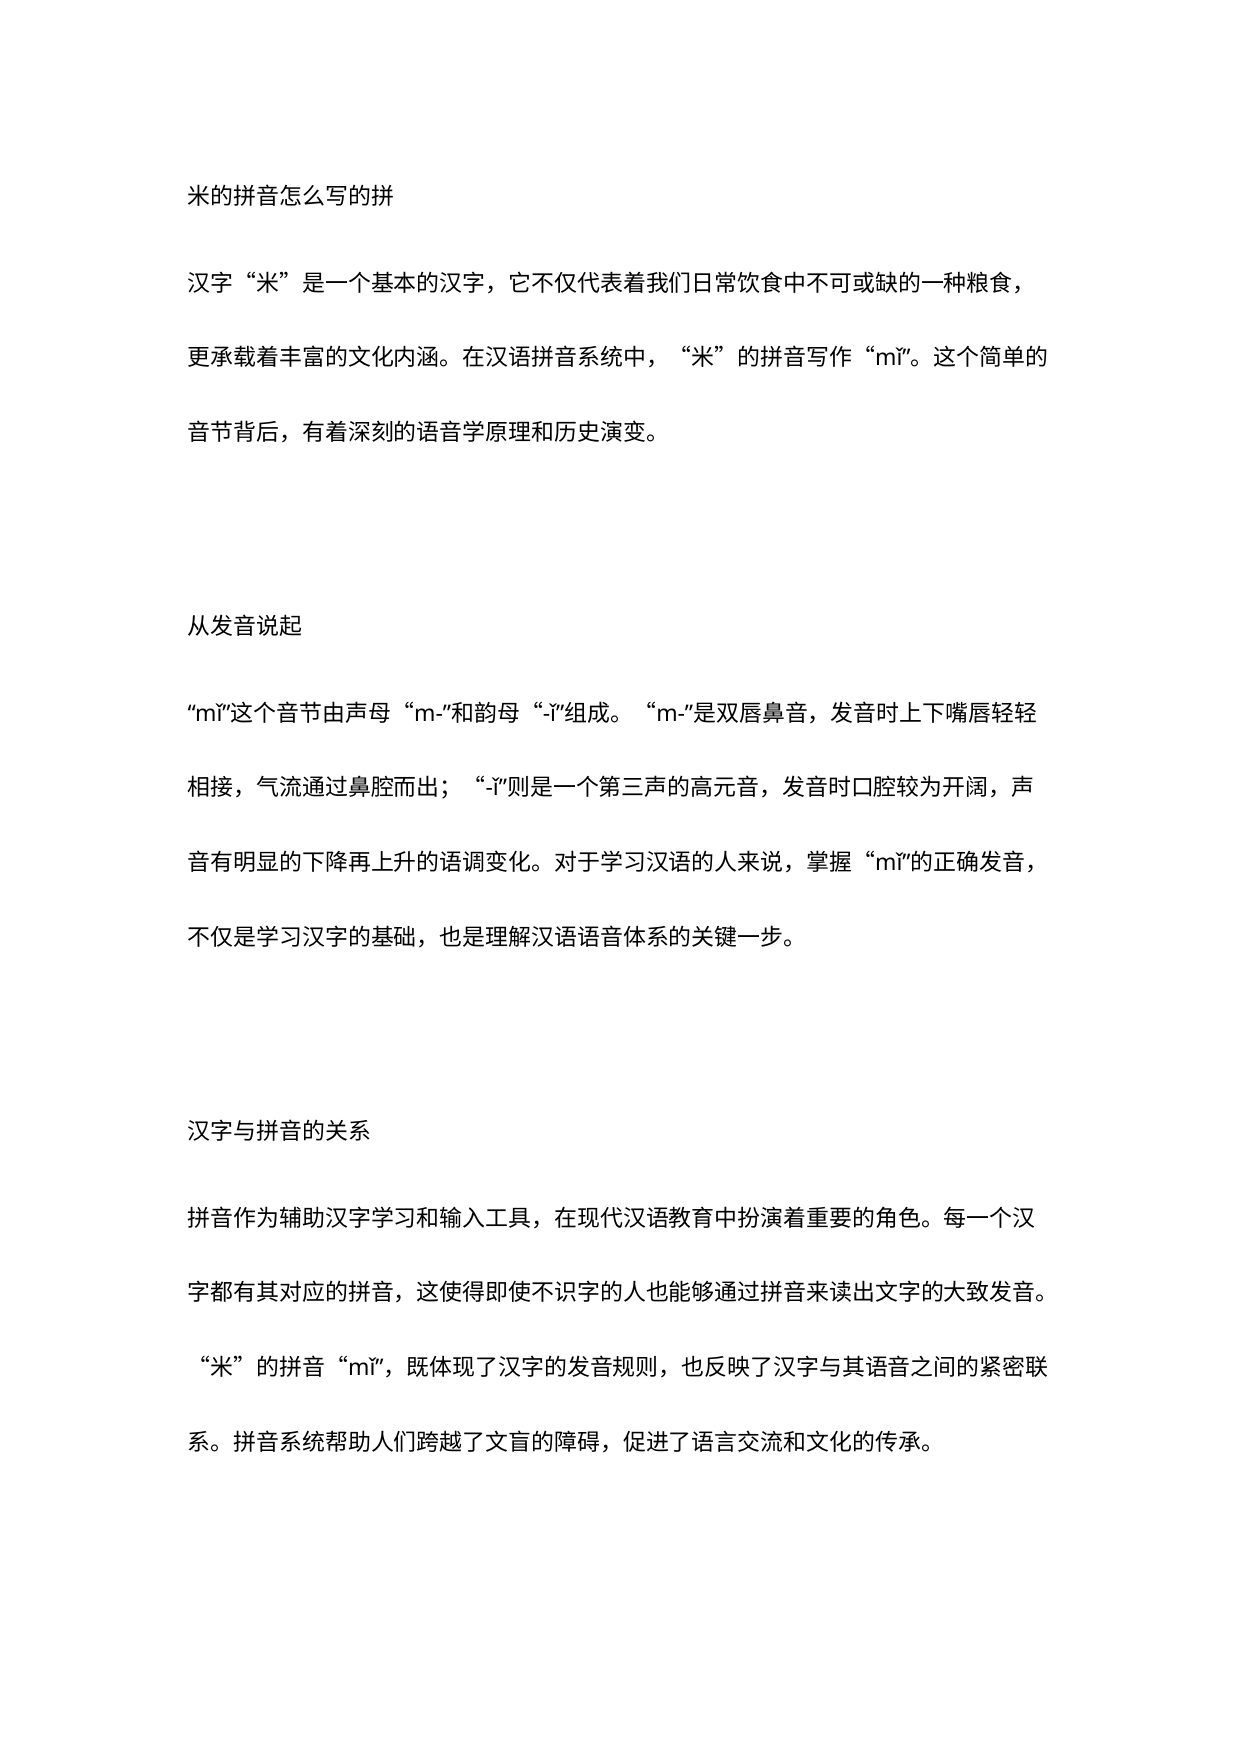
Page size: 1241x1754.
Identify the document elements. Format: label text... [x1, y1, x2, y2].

text 米的拼音怎么写的拼 [187, 162, 1053, 227]
text 拼音作为辅助汉字学习和输入工具，在现代汉语教育中扮演着重要的角色。每一个汉字都有其对应的拼音，这使得即使不识字的人也能够通过拼音来读出文字的大致发音。“米”的拼音“mǐ”，既体现了汉字的发音规则，也反映了汉字与其语音之间的紧密联系。拼音系统帮助人们跨越了文盲的障碍，促进了语言交流和文化的传承。 [187, 1184, 1053, 1473]
text 从发音说起 [187, 592, 1053, 657]
text 汉字“米”是一个基本的汉字，它不仅代表着我们日常饮食中不可或缺的一种粮食，更承载着丰富的文化内涵。在汉语拼音系统中，“米”的拼音写作“mǐ”。这个简单的音节背后，有着深刻的语音学原理和历史演变。 [187, 248, 1053, 463]
text 汉字与拼音的关系 [187, 1097, 1053, 1162]
text “mǐ”这个音节由声母“m-”和韵母“-ǐ”组成。“m-”是双唇鼻音，发音时上下嘴唇轻轻相接，气流通过鼻腔而出；“-ǐ”则是一个第三声的高元音，发音时口腔较为开阔，声音有明显的下降再上升的语调变化。对于学习汉语的人来说，掌握“mǐ”的正确发音，不仅是学习汉字的基础，也是理解汉语语音体系的关键一步。 [187, 679, 1053, 968]
